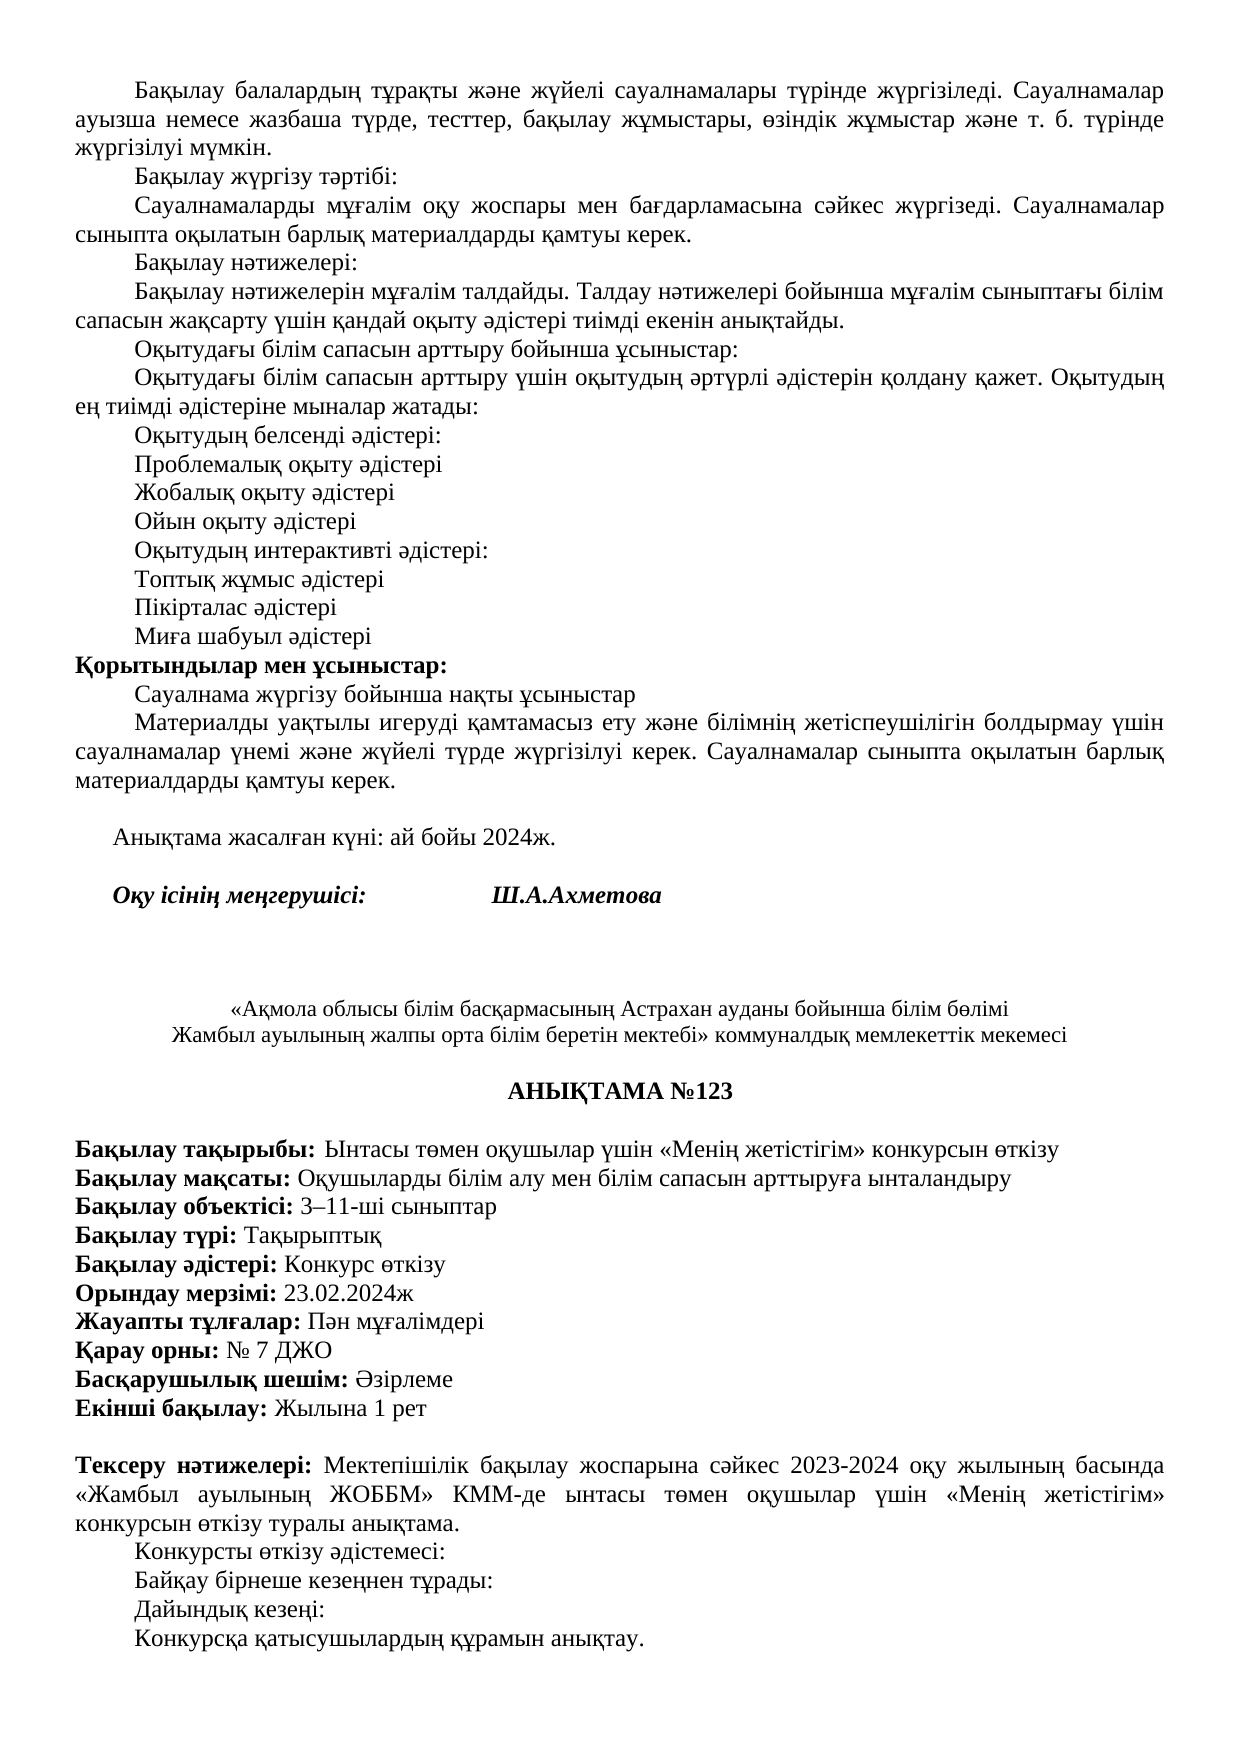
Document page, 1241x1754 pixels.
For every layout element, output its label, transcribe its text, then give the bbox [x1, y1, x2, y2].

text АНЫҚТАМА №123 [75, 1076, 1165, 1105]
text Оқытудың белсенді әдістері: [75, 420, 1165, 449]
text Тексеру нәтижелері: Мектепішілік бақылау жоспарына сәйкес 2023-2024 оқу жылының басында «Жамбыл ауылының ЖОББМ» КММ-де ынтасы төмен оқушылар үшін «Менің жетістігім» конкурсын өткізу туралы анықтама. [75, 1450, 1165, 1536]
text Жауапты тұлғалар: Пән мұғалімдері [75, 1306, 1165, 1335]
text Басқарушылық шешім: Әзірлеме [75, 1364, 1165, 1393]
text Оқытудағы білім сапасын арттыру үшін оқытудың әртүрлі әдістерін қолдану қажет. Оқытудың ең тиімді әдістеріне мыналар жатады: [75, 362, 1165, 420]
text Анықтама жасалған күні: ай бойы 2024ж. [75, 822, 1165, 851]
text Бақылау нәтижелерін мұғалім талдайды. Талдау нәтижелері бойынша мұғалім сыныптағы білім сапасын жақсарту үшін қандай оқыту әдістері тиімді екенін анықтайды. [75, 276, 1165, 334]
text Сауалнамаларды мұғалім оқу жоспары мен бағдарламасына сәйкес жүргізеді. Сауалнамалар сыныпта оқылатын барлық материалдарды қамтуы керек. [75, 190, 1165, 247]
text Оқу ісінің меңгерушісі: Ш.А.Ахметова [75, 880, 1165, 909]
text Орындау мерзімі: 23.02.2024ж [75, 1278, 1165, 1306]
text Оқытудың интерактивті әдістері: [75, 535, 1165, 564]
text Миға шабуыл әдістері [75, 621, 1165, 650]
text Оқытудағы білім сапасын арттыру бойынша ұсыныстар: [75, 334, 1165, 362]
text Топтық жұмыс әдістері [75, 564, 1165, 592]
text Бақылау объектісі: 3–11-ші сыныптар [75, 1191, 1165, 1220]
text Байқау бірнеше кезеңнен тұрады: [75, 1565, 1165, 1594]
text Бақылау әдістері: Конкурс өткізу [75, 1249, 1165, 1278]
text Бақылау жүргізу тәртібі: [75, 161, 1165, 190]
text Қарау орны: № 7 ДЖО [75, 1335, 1165, 1364]
text Бақылау балалардың тұрақты және жүйелі сауалнамалары түрінде жүргізіледі. Сауалнамалар ауызша немесе жазбаша түрде, тесттер, бақылау жұмыстары, өзіндік жұмыстар және т. б. түрінде жүргізілуі мүмкін. [75, 75, 1165, 161]
text Бақылау түрі: Тақырыптық [75, 1220, 1165, 1249]
text Жамбыл ауылының жалпы орта білім беретін мектебі» коммуналдық мемлекеттік мекемесі [75, 1021, 1165, 1048]
text Ойын оқыту әдістері [75, 506, 1165, 535]
text Сауалнама жүргізу бойынша нақты ұсыныстар [75, 679, 1165, 707]
text Бақылау нәтижелері: [75, 247, 1165, 276]
text Проблемалық оқыту әдістері [75, 449, 1165, 477]
text Қорытындылар мен ұсыныстар: [75, 650, 1165, 679]
text Жобалық оқыту әдістері [75, 477, 1165, 506]
text «Ақмола облысы білім басқармасының Астрахан ауданы бойынша білім бөлімі [75, 995, 1165, 1021]
text Бақылау тақырыбы: Ынтасы төмен оқушылар үшін «Менің жетістігім» конкурсын өткізу [75, 1134, 1165, 1163]
text Материалды уақтылы игеруді қамтамасыз ету және білімнің жетіспеушілігін болдырмау үшін сауалнамалар үнемі және жүйелі түрде жүргізілуі керек. Сауалнамалар сыныпта оқылатын барлық материалдарды қамтуы керек. [75, 707, 1165, 794]
text Екінші бақылау: Жылына 1 рет [75, 1393, 1165, 1421]
text Бақылау мақсаты: Оқушыларды білім алу мен білім сапасын арттыруға ынталандыру [75, 1163, 1165, 1191]
text Дайындық кезеңі: [75, 1594, 1165, 1623]
text Конкурсты өткізу әдістемесі: [75, 1536, 1165, 1565]
text Пікірталас әдістері [75, 592, 1165, 621]
text Конкурсқа қатысушылардың құрамын анықтау. [75, 1623, 1165, 1651]
